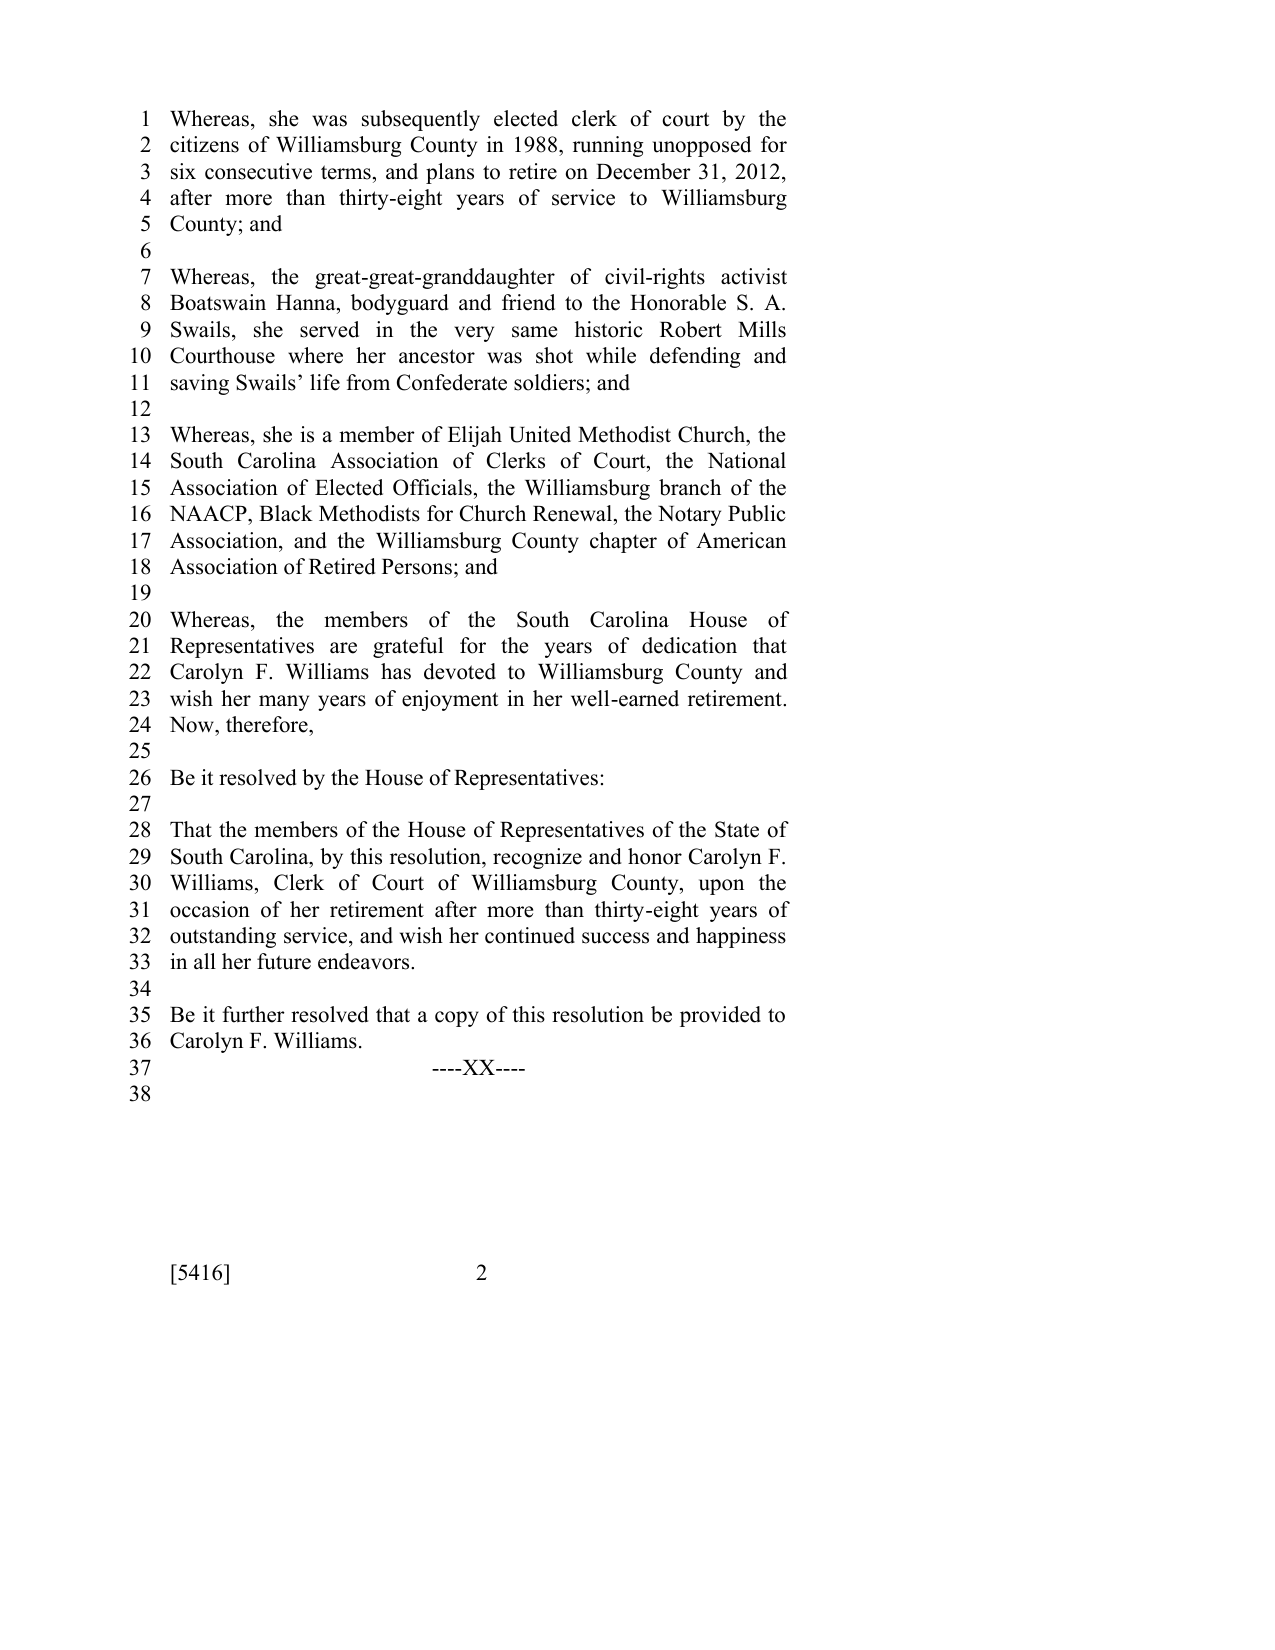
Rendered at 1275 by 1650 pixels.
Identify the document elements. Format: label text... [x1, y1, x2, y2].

text Whereas, the members of the South Carolina House of Representatives are grateful for the years of dedication that Carolyn F. Williams has devoted to Williamsburg County and wish her many years of enjoyment in her well-earned retirement. Now, therefore, [169, 606, 787, 737]
text Be it further resolved that a copy of this resolution be provided to Carolyn F. Williams. [169, 1001, 787, 1054]
text Whereas, she was subsequently elected clerk of court by the citizens of Williamsburg County in 1988, running unopposed for six consecutive terms, and plans to retire on December 31, 2012, after more than thirty-eight years of service to Williamsburg County; and [169, 105, 787, 237]
text ----XX---- [169, 1054, 787, 1080]
text Be it resolved by the House of Representatives: [169, 764, 787, 790]
text Whereas, the great-great-granddaughter of civil-rights activist Boatswain Hanna, bodyguard and friend to the Honorable S. A. Swails, she served in the very same historic Robert Mills Courthouse where her ancestor was shot while defending and saving Swails’ life from Confederate soldiers; and [169, 263, 787, 395]
text Whereas, she is a member of Elijah United Methodist Church, the South Carolina Association of Clerks of Court, the National Association of Elected Officials, the Williamsburg branch of the NAACP, Black Methodists for Church Renewal, the Notary Public Association, and the Williamsburg County chapter of American Association of Retired Persons; and [169, 421, 787, 579]
text That the members of the House of Representatives of the State of South Carolina, by this resolution, recognize and honor Carolyn F. Williams, Clerk of Court of Williamsburg County, upon the occasion of her retirement after more than thirty-eight years of outstanding service, and wish her continued success and happiness in all her future endeavors. [169, 817, 787, 975]
